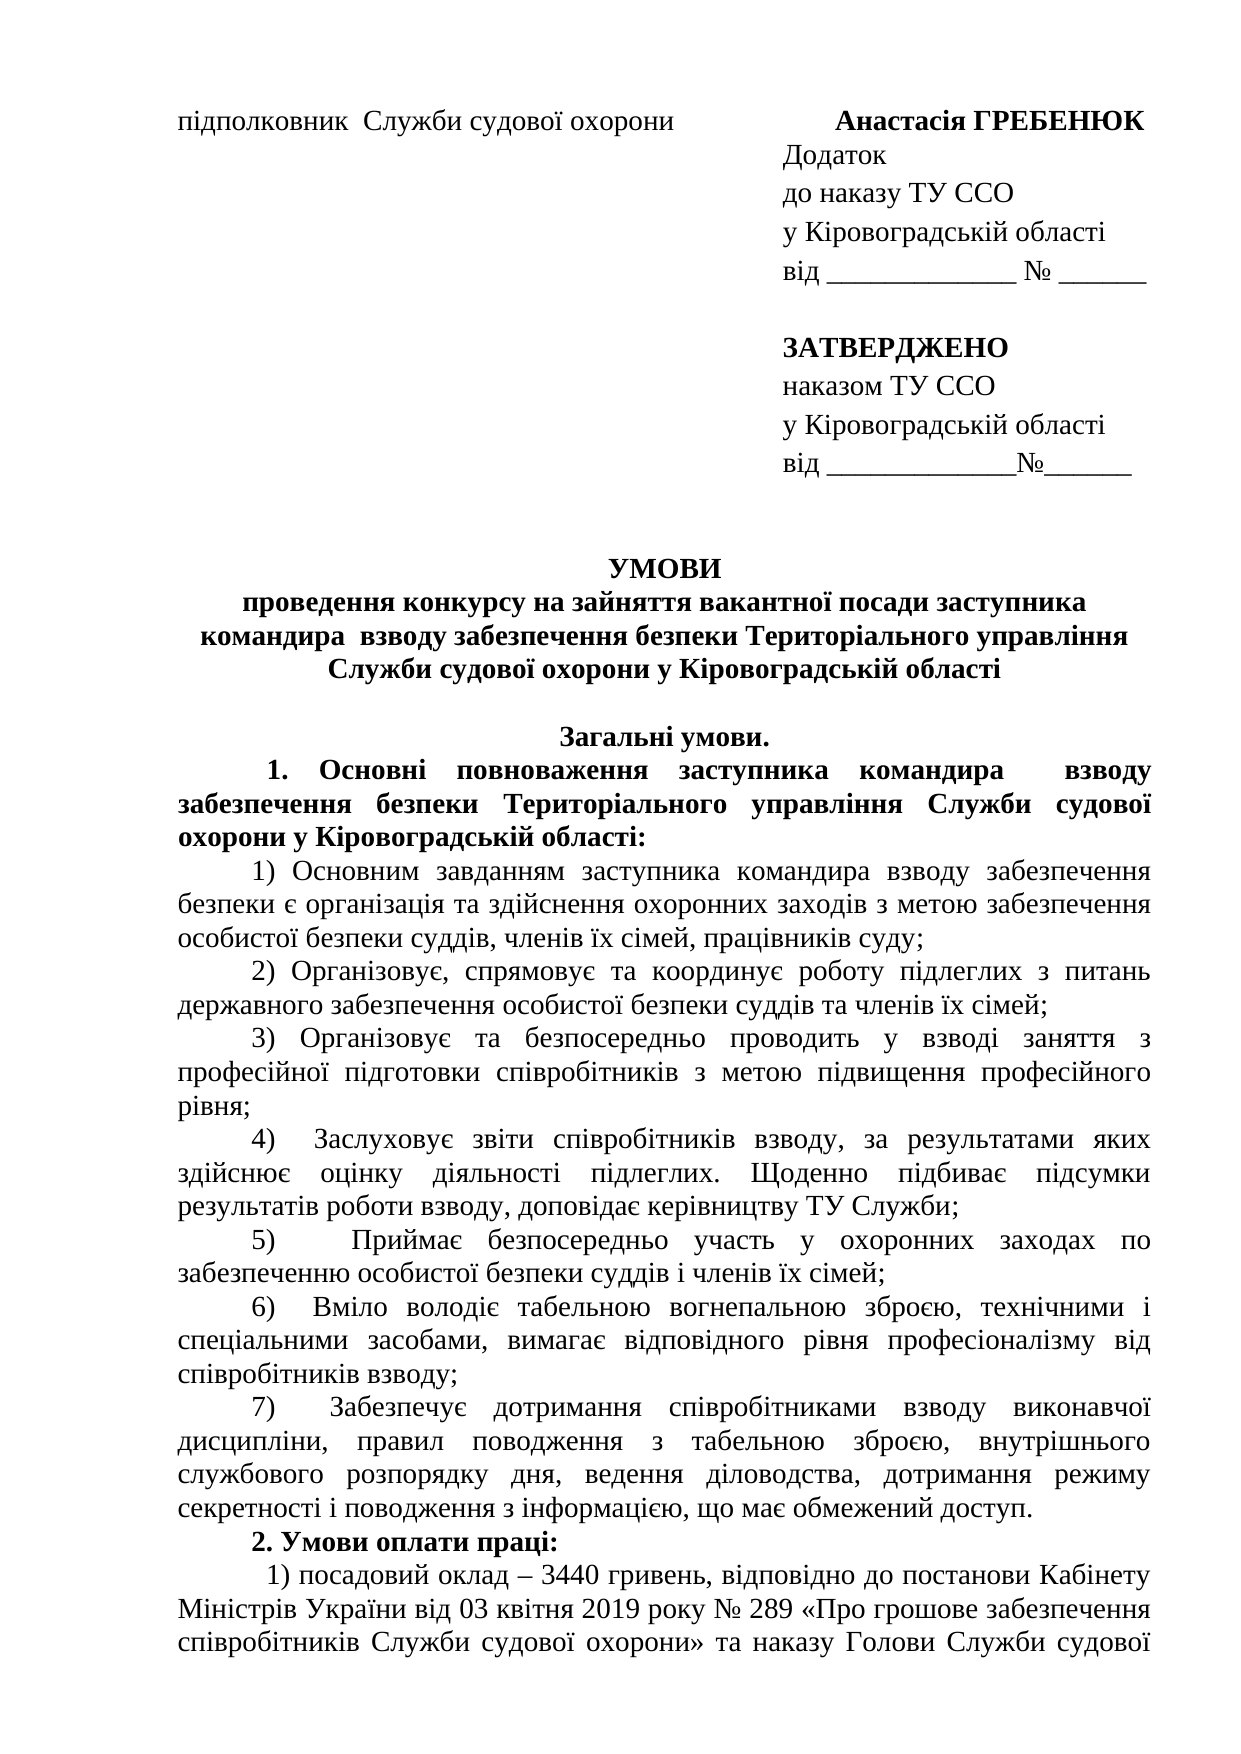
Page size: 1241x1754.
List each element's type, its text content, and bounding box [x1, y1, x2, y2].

text 1) Основним завданням заступника командира взводу забезпечення безпеки є організація та здійснення охоронних заходів з метою забезпечення особистої безпеки суддів, членів їх сімей, працівників суду; [177, 853, 1152, 953]
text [177, 1557, 1152, 1658]
text 1. Основні повноваження заступника командира взводу забезпечення безпеки Територіального управління Служби судової охорони у Кіровоградській області: [178, 752, 1152, 853]
text Додаток [783, 137, 1152, 171]
text 3) Організовує та безпосередньо проводить у взводі заняття з професійної підготовки співробітників з метою підвищення професійного рівня; [177, 1021, 1152, 1121]
text 7) Забезпечує дотримання співробітниками взводу виконавчої дисципліни, правил поводження з табельною зброєю, внутрішнього службового розпорядку дня, ведення діловодства, дотримання режиму секретності і поводження з інформацією, що має обмежений доступ. [177, 1389, 1152, 1524]
text 5) Приймає безпосередньо участь у охоронних заходах по забезпеченню особистої безпеки суддів і членів їх сімей; [177, 1222, 1152, 1289]
text у Кіровоградській області [177, 407, 1152, 440]
text 2. Умови оплати праці: [177, 1524, 1152, 1557]
text від _____________№______ [783, 445, 1152, 479]
text 6) Вміло володіє табельною вогнепальною зброєю, технічними і спеціальними засобами, вимагає відповідного рівня професіоналізму від співробітників взводу; [177, 1289, 1152, 1389]
text Загальні умови. [177, 719, 1152, 752]
text у Кіровоградській області [783, 214, 1152, 248]
text 4) Заслуховує звіти співробітників взводу, за результатами яких здійснює оцінку діяльності підлеглих. Щоденно підбиває підсумки результатів роботи взводу, доповідає керівництву ТУ Служби; [177, 1121, 1152, 1222]
text від _____________ № ______ [783, 253, 1152, 286]
text ЗАТВЕРДЖЕНО [177, 330, 1152, 363]
text підполковник Служби судової охорони Анастасія ГРЕБЕНЮК [177, 103, 1152, 137]
text 2) Організовує, спрямовує та координує роботу підлеглих з питань державного забезпечення особистої безпеки суддів та членів їх сімей; [177, 953, 1152, 1021]
text УМОВИ [177, 551, 1152, 584]
text наказом ТУ ССО [177, 368, 1152, 402]
text до наказу ТУ ССО [783, 176, 1152, 209]
text проведення конкурсу на зайняття вакантної посади заступника командира взводу забезпечення безпеки Територіального управління Служби судової охорони у Кіровоградській області [177, 584, 1152, 685]
